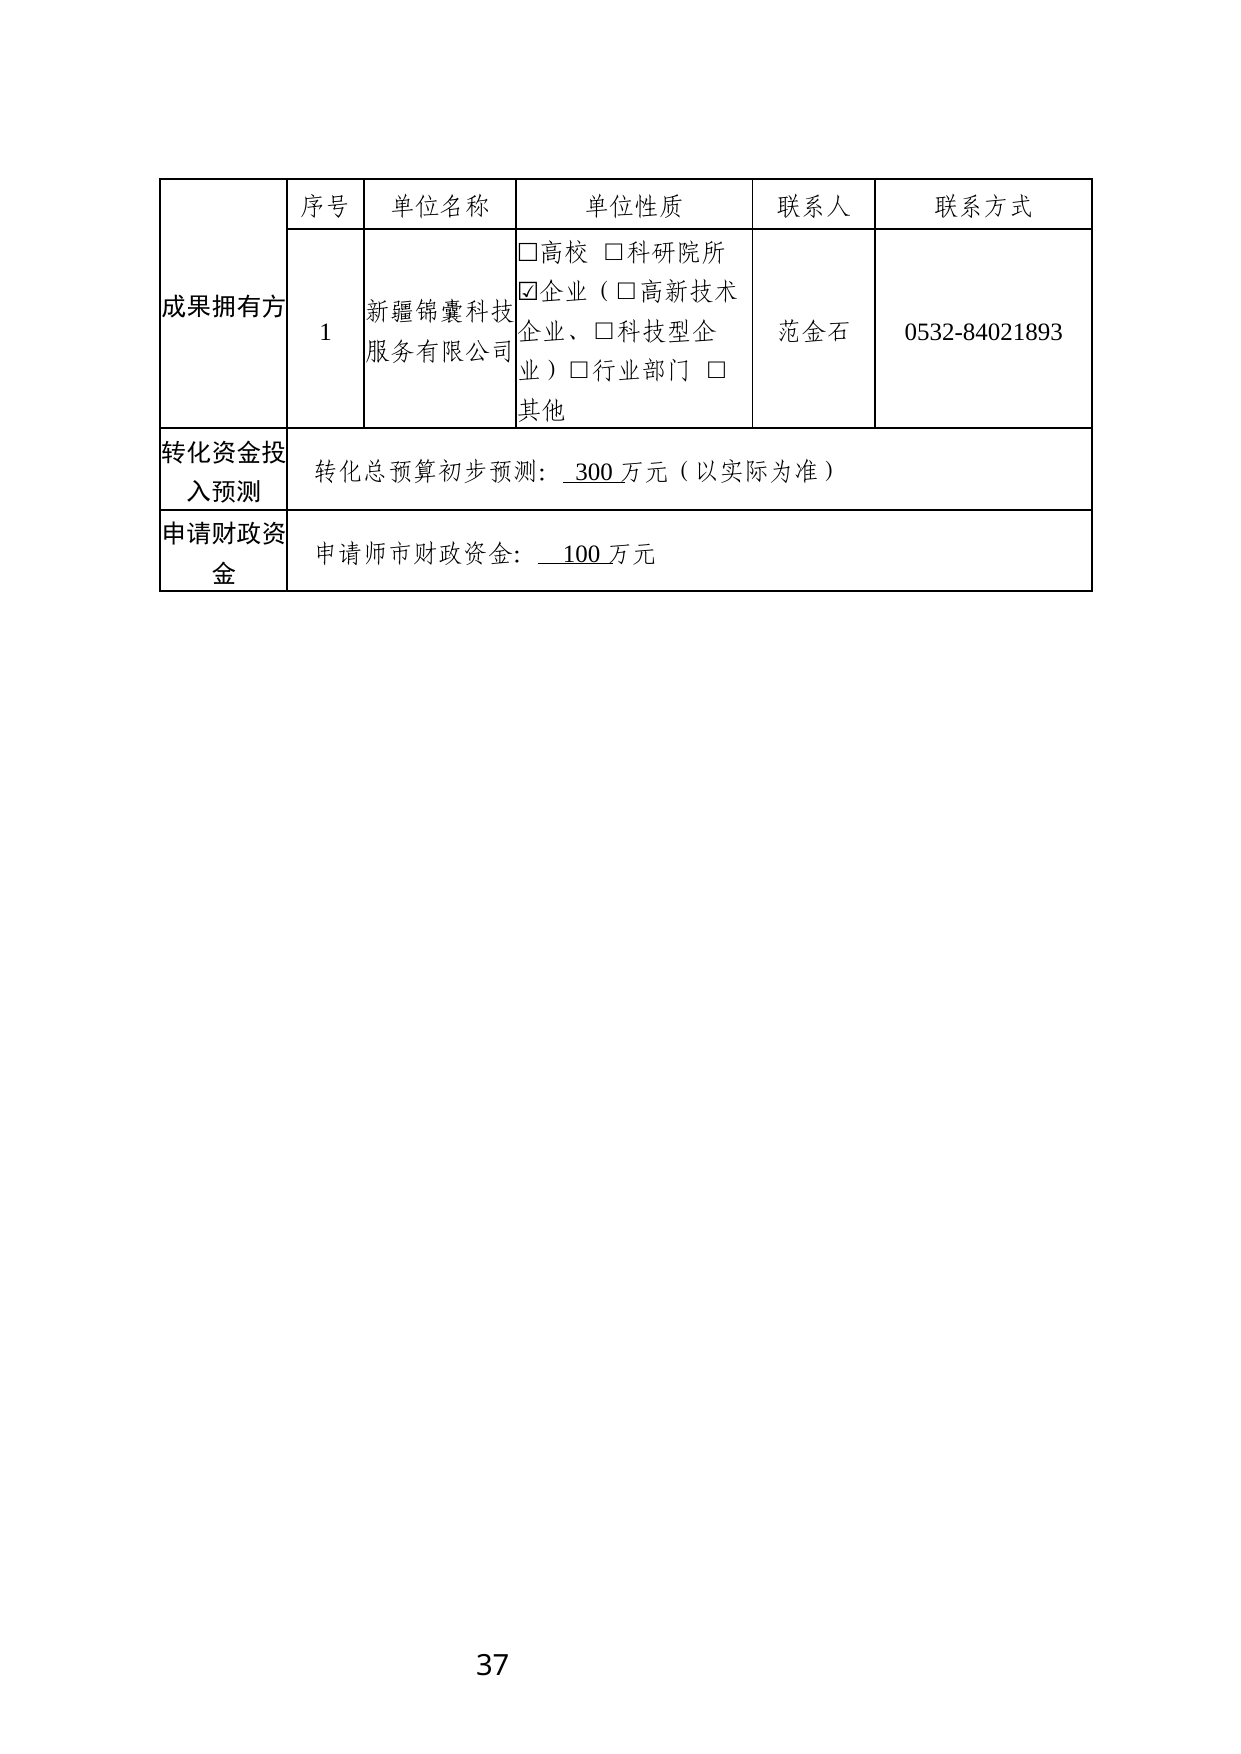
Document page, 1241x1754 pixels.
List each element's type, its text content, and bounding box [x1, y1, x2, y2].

table_cell 单位名称 [365, 180, 515, 228]
table_cell 单位性质 [517, 180, 752, 228]
table_cell 转化资金投入预测 [161, 429, 286, 509]
table_cell 新疆锦囊科技服务有限公司 [365, 230, 515, 427]
table_cell 0532-84021893 [876, 230, 1091, 427]
table_cell 申请师市财政资金： 100 万元 [288, 511, 1091, 590]
table_cell 转化总预算初步预测： 300 万元（以实际为准） [288, 429, 1091, 509]
table_cell 高校 □科研院所 ☑企业（□高新技术企业、□科技型企业）□行业部门 □其他 [517, 230, 752, 427]
table_cell 联系方式 [876, 180, 1091, 228]
table_cell 申请财政资金 [161, 511, 286, 590]
table_cell 联系人 [753, 180, 874, 228]
table_cell 1 [288, 230, 363, 427]
table_cell 范金石 [753, 230, 874, 427]
table_cell 序号 [288, 180, 363, 228]
table_cell 成果拥有方 [161, 180, 286, 427]
